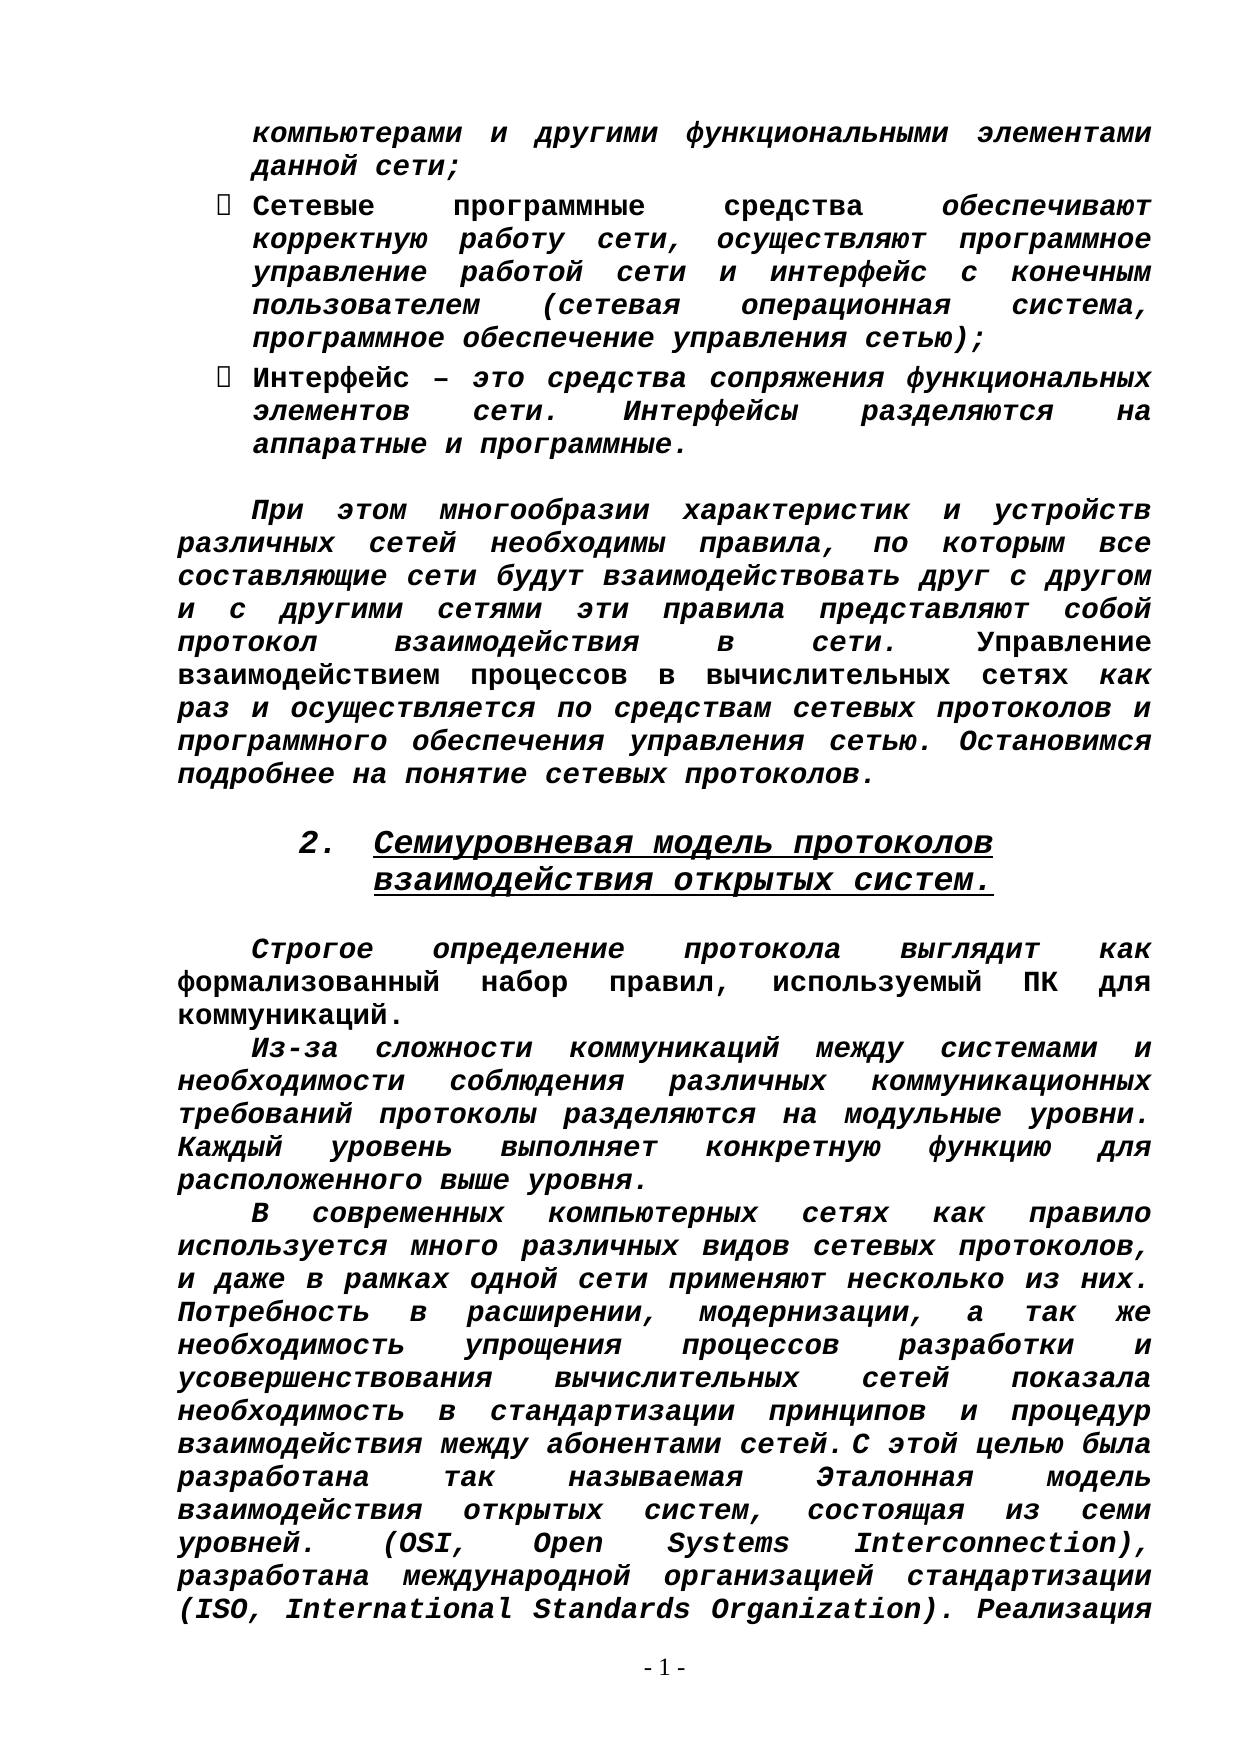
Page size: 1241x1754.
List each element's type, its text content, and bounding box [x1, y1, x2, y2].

text Строгое определение протокола выглядит как формализованный набор правил, используемый ПК для коммуникаций. [177, 934, 1152, 1033]
list Сетевые программные средства обеспечивают корректную работу сети, осуществляют программное управление работой сети и интерфейс с конечным пользователем (сетевая операционная система, программное обеспечение управления сетью); [215, 184, 1152, 356]
text Из-за сложности коммуникаций между системами и необходимости соблюдения различных коммуникационных требований протоколы разделяются на модульные уровни. Каждый уровень выполняет конкретную функцию для расположенного выше уровня. [177, 1033, 1152, 1198]
list Интерфейс – это средства сопряжения функциональных элементов сети. Интерфейсы разделяются на аппаратные и программные. [215, 356, 1152, 462]
text При этом многообразии характеристик и устройств различных сетей необходимы правила, по которым все составляющие сети будут взаимодействовать друг с другом и с другими сетями эти правила представляют собой протокол взаимодействия в сети. Управление взаимодействием процессов в вычислительных сетях как раз и осуществляется по средствам сетевых протоколов и программного обеспечения управления сетью. Остановимся подробнее на понятие сетевых протоколов. [177, 495, 1152, 792]
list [215, 118, 1152, 184]
list Семиуровневая модель протоколов взаимодействия открытых систем. [140, 825, 1152, 901]
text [177, 1198, 1152, 1627]
